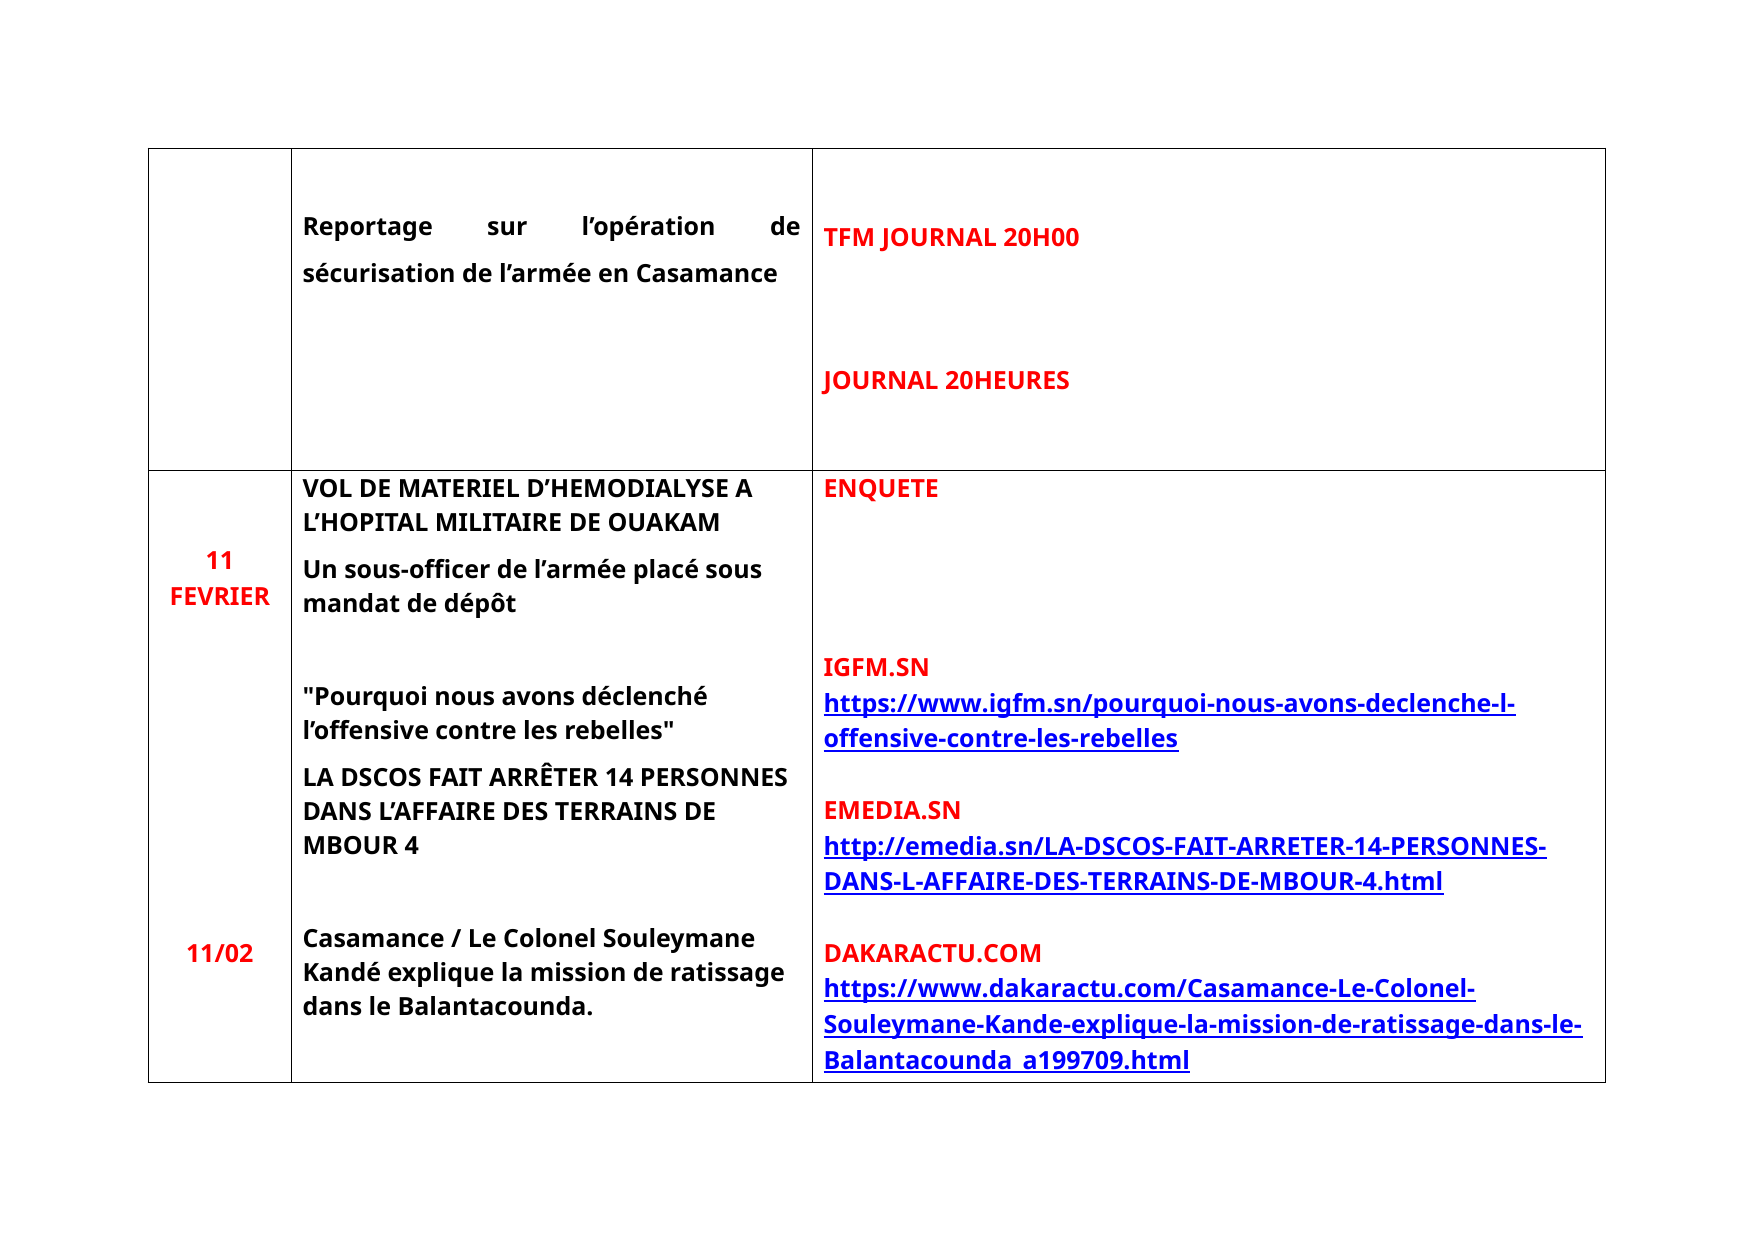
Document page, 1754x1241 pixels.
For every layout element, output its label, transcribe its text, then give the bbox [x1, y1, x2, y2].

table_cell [149, 149, 291, 470]
table_cell 11 FEVRIER 11/02 [149, 471, 291, 1082]
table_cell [292, 149, 812, 470]
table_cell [292, 471, 812, 1082]
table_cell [813, 149, 1605, 470]
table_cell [813, 471, 1605, 1082]
